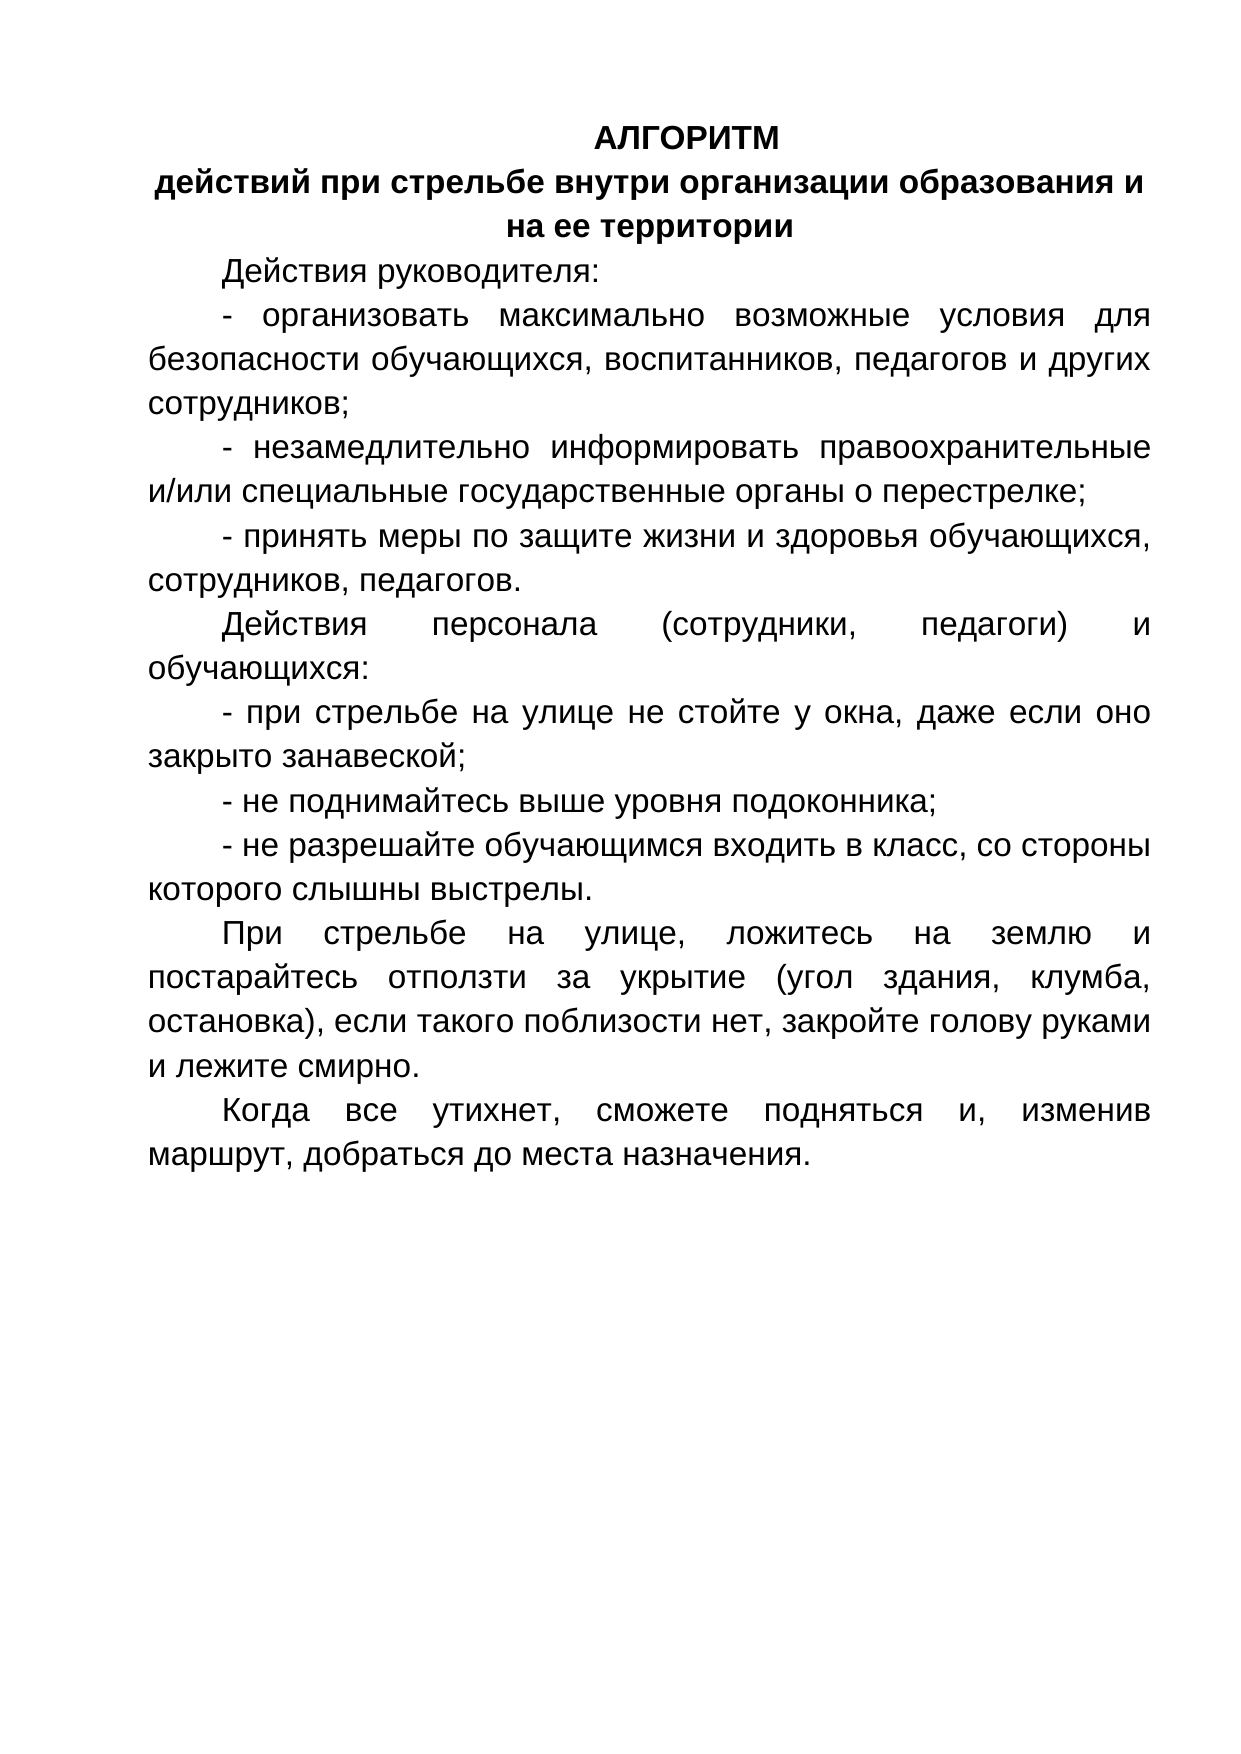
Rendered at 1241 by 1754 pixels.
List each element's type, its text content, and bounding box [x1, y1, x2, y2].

text АЛГОРИТМ [148, 118, 1152, 157]
text - не поднимайтесь выше уровня подоконника; [148, 781, 1152, 819]
text Действия персонала (сотрудники, педагоги) и обучающихся: [148, 604, 1152, 687]
text - незамедлительно информировать правоохранительные и/или специальные государственные органы о перестрелке; [148, 427, 1152, 510]
text действий при стрельбе внутри организации образования и на ее территории [148, 162, 1152, 245]
text - принять меры по защите жизни и здоровья обучающихся, сотрудников, педагогов. [148, 516, 1152, 598]
text При стрельбе на улице, ложитесь на землю и постарайтесь отползти за укрытие (угол здания, клумба, остановка), если такого поблизости нет, закройте голову руками и лежите смирно. [148, 913, 1152, 1084]
text Когда все утихнет, сможете подняться и, изменив маршрут, добраться до места назначения. [148, 1090, 1152, 1172]
text - при стрельбе на улице не стойте у окна, даже если оно закрыто занавеской; [148, 692, 1152, 775]
text - организовать максимально возможные условия для безопасности обучающихся, воспитанников, педагогов и других сотрудников; [148, 295, 1152, 422]
text Действия руководителя: [148, 251, 1152, 289]
text - не разрешайте обучающимся входить в класс, со стороны которого слышны выстрелы. [148, 825, 1152, 907]
